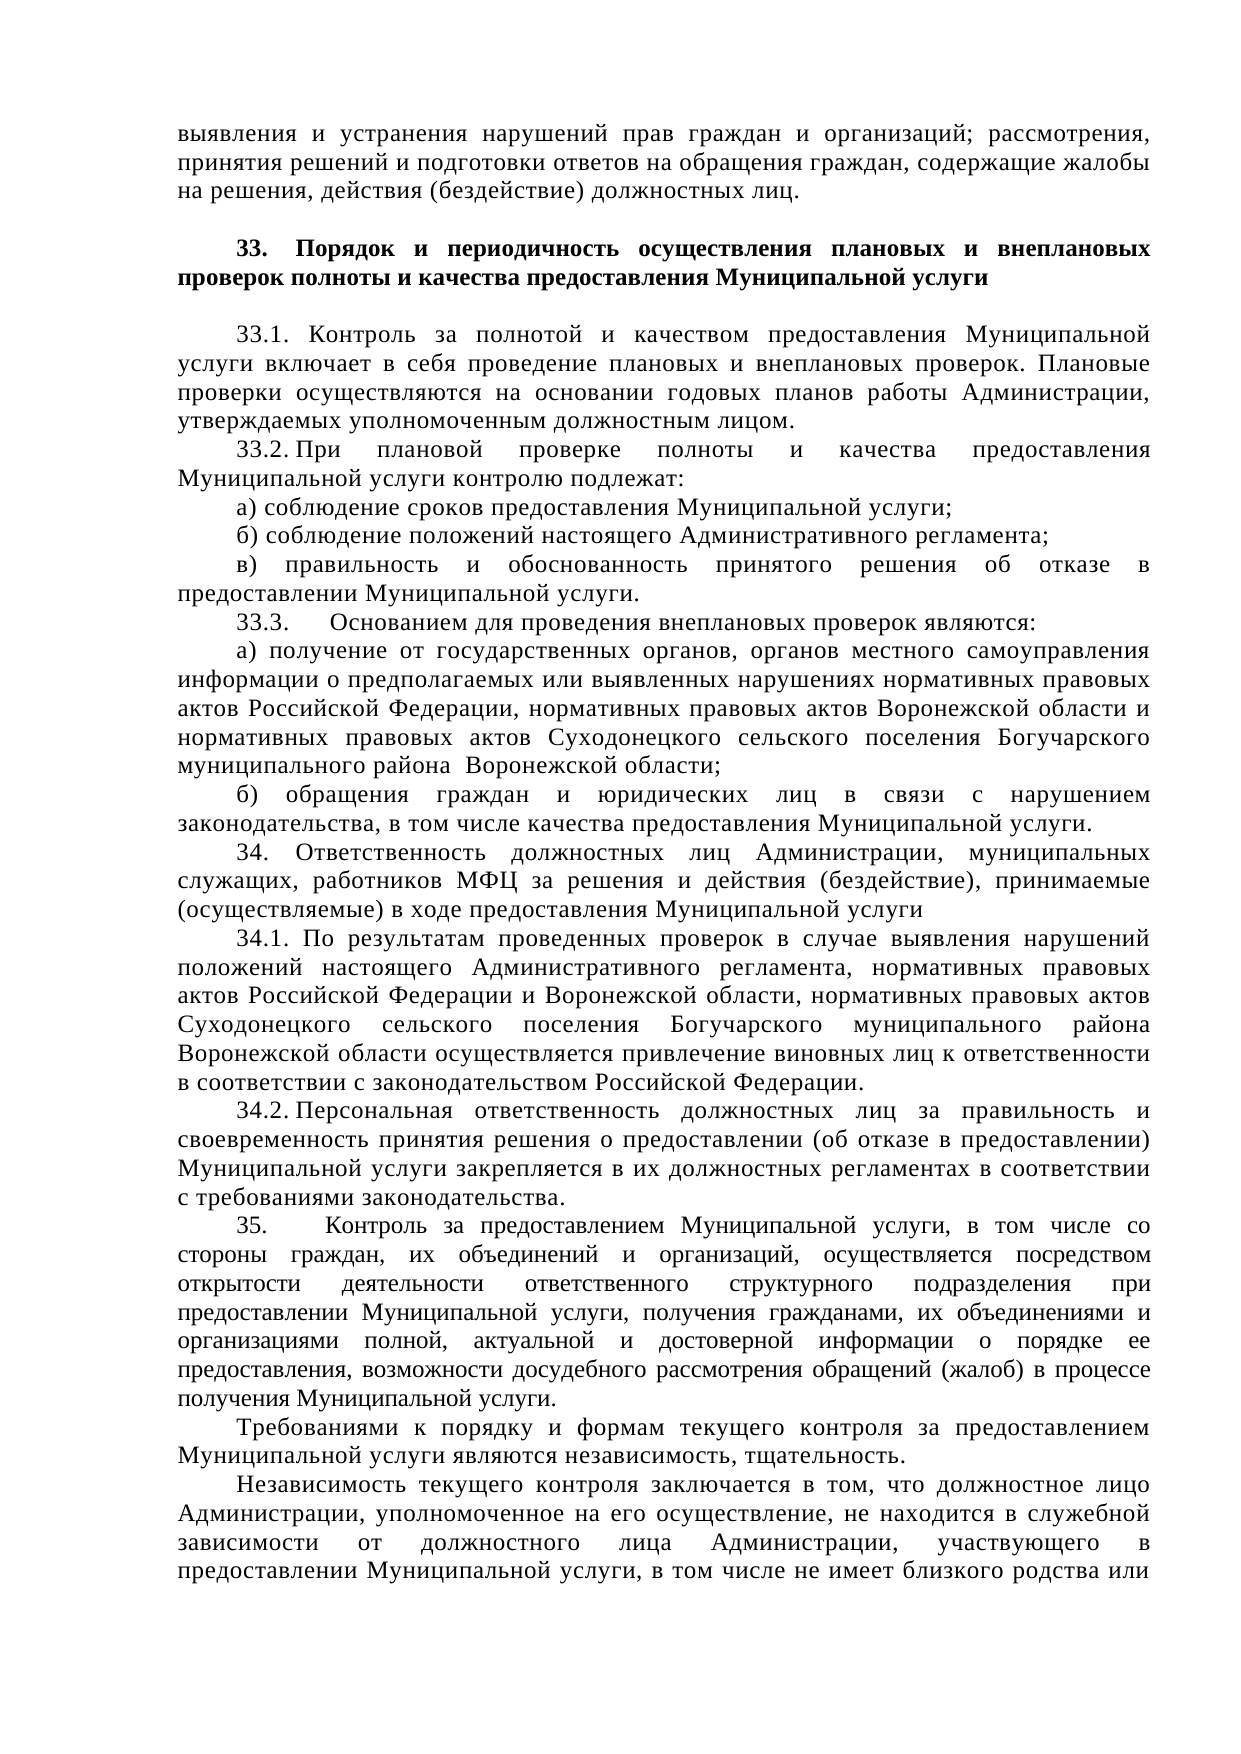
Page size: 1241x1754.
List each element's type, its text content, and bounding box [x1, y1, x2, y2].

text б) обращения граждан и юридических лиц в связи с нарушением законодательства, в том числе качества предоставления Муниципальной услуги. [177, 779, 1152, 837]
text б) соблюдение положений настоящего Административного регламента; [177, 521, 1152, 549]
text 33.1. Контроль за полнотой и качеством предоставления Муниципальной услуги включает в себя проведение плановых и внеплановых проверок. Плановые проверки осуществляются на основании годовых планов работы Администрации, утверждаемых уполномоченным должностным лицом. [177, 319, 1152, 434]
text а) получение от государственных органов, органов местного самоуправления информации о предполагаемых или выявленных нарушениях нормативных правовых актов Российской Федерации, нормативных правовых актов Воронежской области и нормативных правовых актов Суходонецкого сельского поселения Богучарского муниципального района Воронежской области; [177, 636, 1152, 779]
text а) соблюдение сроков предоставления Муниципальной услуги; [177, 492, 1152, 521]
list Персональная ответственность должностных лиц за правильность и своевременность принятия решения о предоставлении (об отказе в предоставлении) Муниципальной услуги закрепляется в их должностных регламентах в соответствии с требованиями законодательства. [177, 1096, 1152, 1211]
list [177, 118, 1152, 204]
list Контроль за предоставлением Муниципальной услуги, в том числе со стороны граждан, их объединений и организаций, осуществляется посредством открытости деятельности ответственного структурного подразделения при предоставлении Муниципальной услуги, получения гражданами, их объединениями и организациями полной, актуальной и достоверной информации о порядке ее предоставления, возможности досудебного рассмотрения обращений (жалоб) в процессе получения Муниципальной услуги. [177, 1211, 1152, 1412]
list Ответственность должностных лиц Администрации, муниципальных служащих, работников МФЦ за решения и действия (бездействие), принимаемые (осуществляемые) в ходе предоставления Муниципальной услуги [177, 837, 1152, 923]
text в) правильность и обоснованность принятого решения об отказе в предоставлении Муниципальной услуги. [177, 549, 1152, 607]
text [177, 1469, 1152, 1584]
text Требованиями к порядку и формам текущего контроля за предоставлением Муниципальной услуги являются независимость, тщательность. [177, 1412, 1152, 1469]
list При плановой проверке полноты и качества предоставления Муниципальной услуги контролю подлежат: [177, 434, 1152, 492]
text 34.1. По результатам проведенных проверок в случае выявления нарушений положений настоящего Административного регламента, нормативных правовых актов Российской Федерации и Воронежской области, нормативных правовых актов Суходонецкого сельского поселения Богучарского муниципального района Воронежской области осуществляется привлечение виновных лиц к ответственности в соответствии с законодательством Российской Федерации. [177, 923, 1152, 1096]
list Порядок и периодичность осуществления плановых и внеплановых проверок полноты и качества предоставления Муниципальной услуги [177, 233, 1152, 291]
list Основанием для проведения внеплановых проверок являются: [177, 607, 1152, 636]
